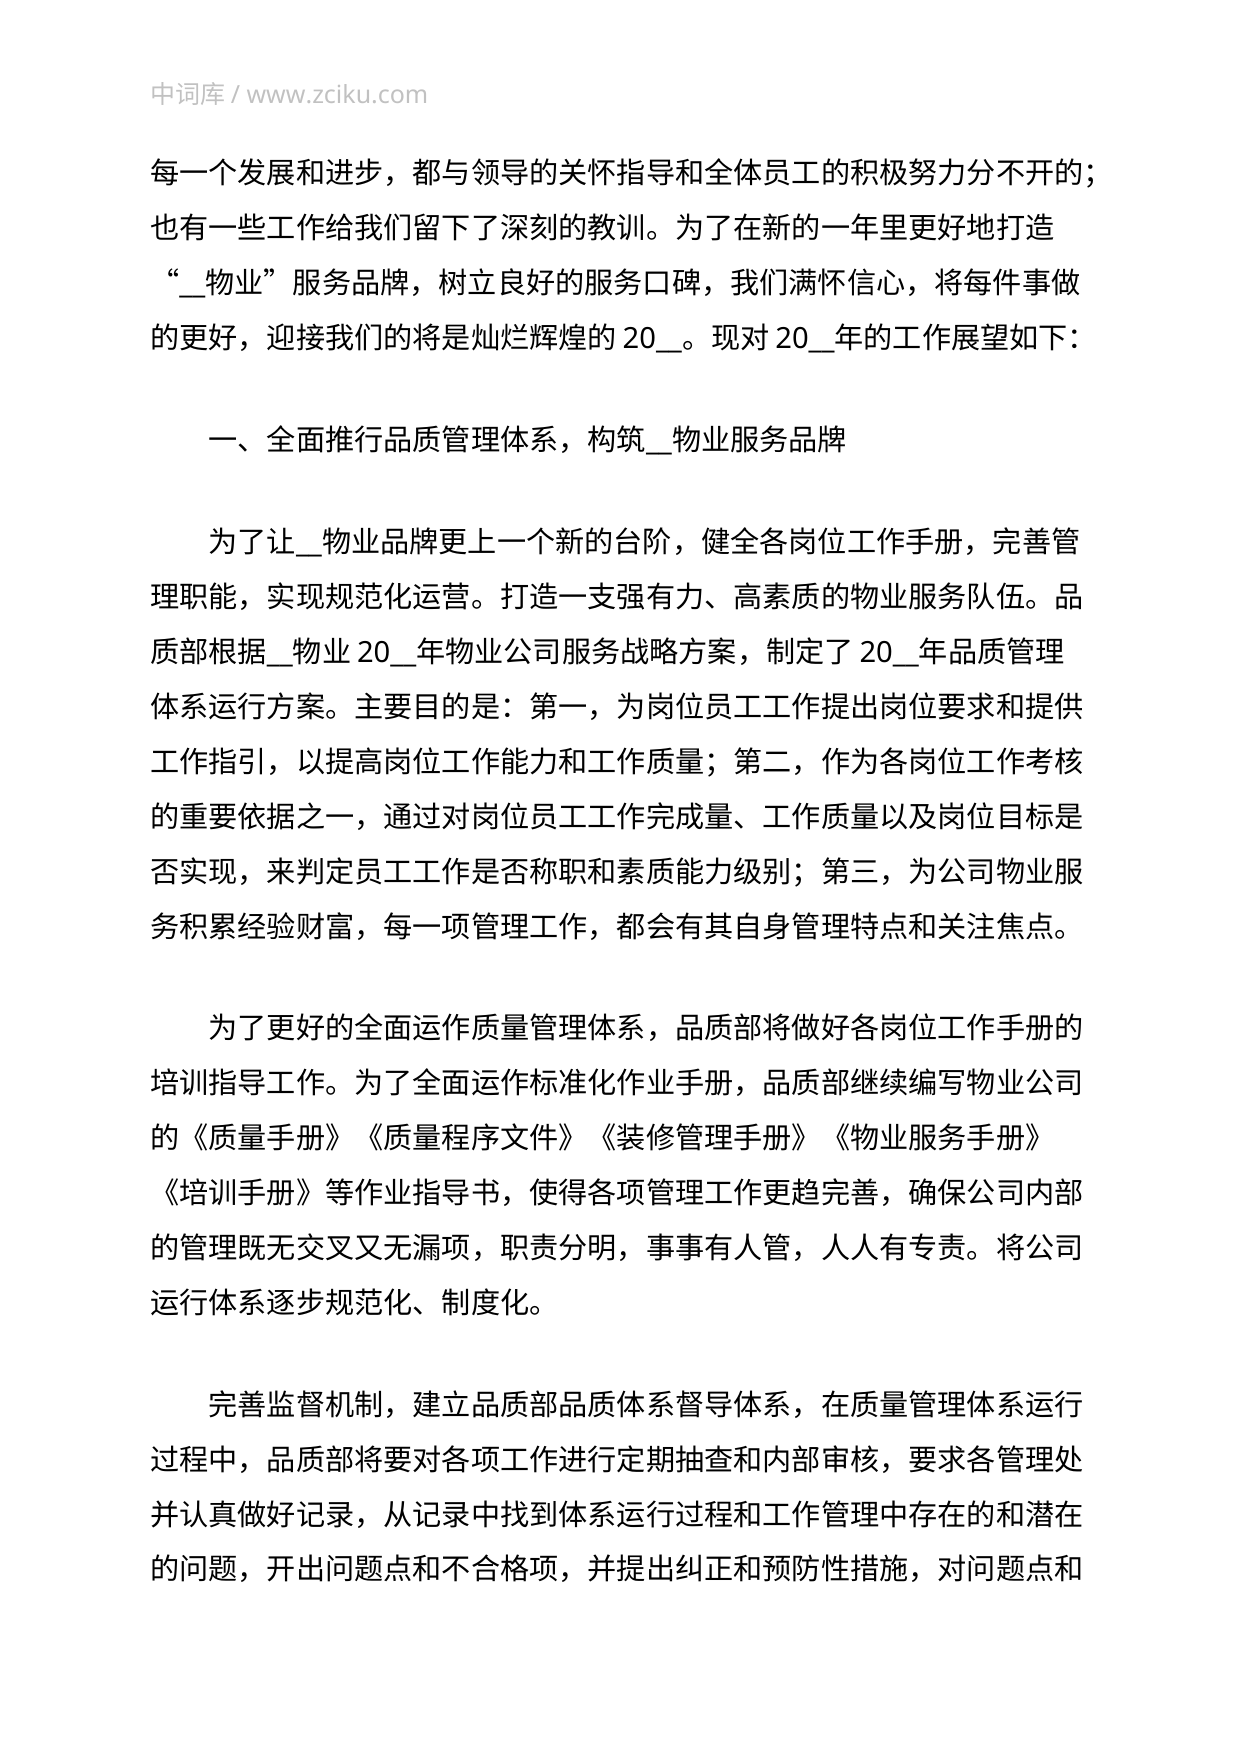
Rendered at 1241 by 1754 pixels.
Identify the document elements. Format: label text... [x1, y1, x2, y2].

text 为了让__物业品牌更上一个新的台阶，健全各岗位工作手册，完善管理职能，实现规范化运营。打造一支强有力、高素质的物业服务队伍。品质部根据__物业20__年物业公司服务战略方案，制定了20__年品质管理体系运行方案。主要目的是：第一，为岗位员工工作提出岗位要求和提供工作指引，以提高岗位工作能力和工作质量；第二，作为各岗位工作考核的重要依据之一，通过对岗位员工工作完成量、工作质量以及岗位目标是否实现，来判定员工工作是否称职和素质能力级别；第三，为公司物业服务积累经验财富，每一项管理工作，都会有其自身管理特点和关注焦点。 [150, 519, 1090, 946]
text 为了更好的全面运作质量管理体系，品质部将做好各岗位工作手册的培训指导工作。为了全面运作标准化作业手册，品质部继续编写物业公司的《质量手册》《质量程序文件》《装修管理手册》《物业服务手册》《培训手册》等作业指导书，使得各项管理工作更趋完善，确保公司内部的管理既无交叉又无漏项，职责分明，事事有人管，人人有专责。将公司运行体系逐步规范化、制度化。 [150, 1005, 1090, 1322]
text 一、全面推行品质管理体系，构筑__物业服务品牌 [150, 417, 1090, 459]
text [150, 1381, 1090, 1588]
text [150, 150, 1090, 357]
